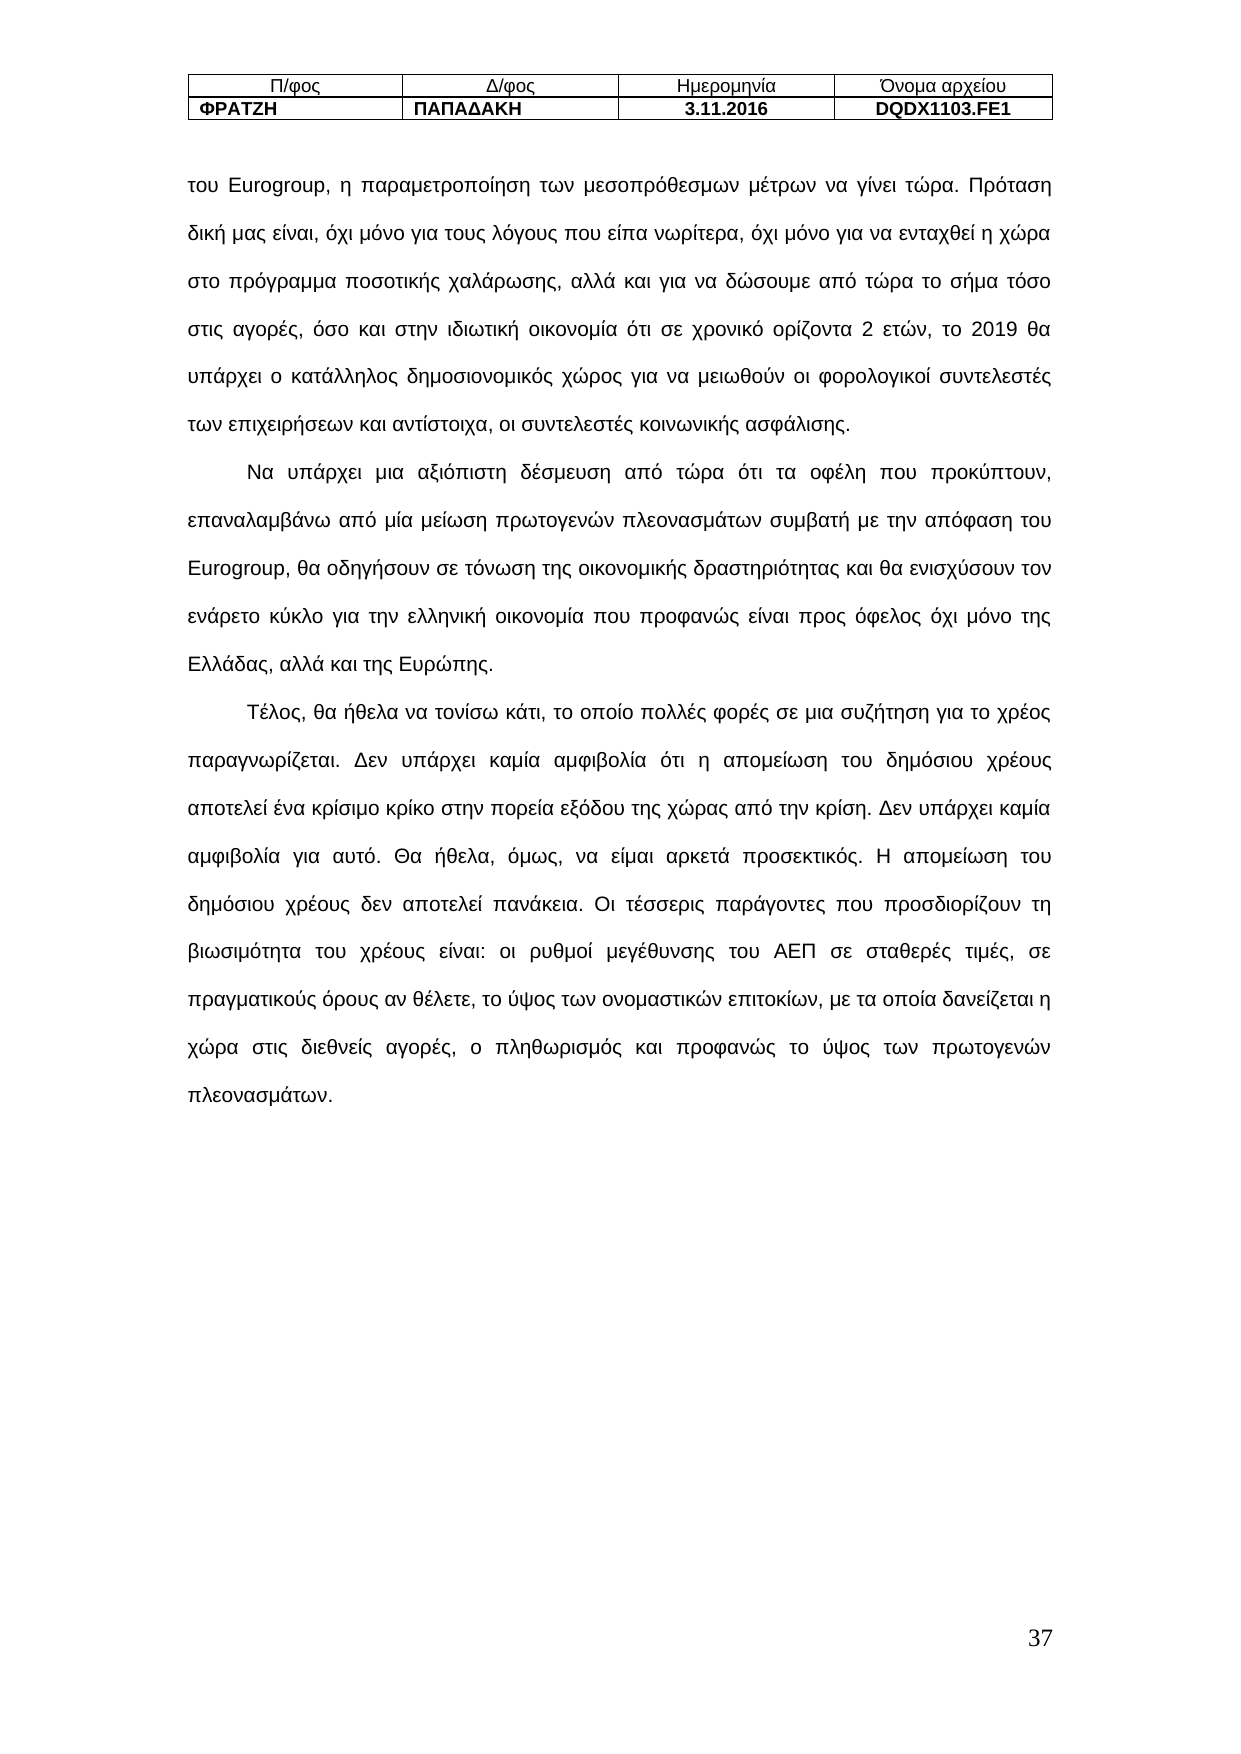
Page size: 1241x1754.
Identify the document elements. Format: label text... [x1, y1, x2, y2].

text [187, 173, 1053, 436]
text Να υπάρχει μια αξιόπιστη δέσμευση από τώρα ότι τα οφέλη που προκύπτουν, επαναλαμβάνω από μία μείωση πρωτογενών πλεονασμάτων συμβατή με την απόφαση του Eurogroup, θα οδηγήσουν σε τόνωση της οικονομικής δραστηριότητας και θα ενισχύσουν τον ενάρετο κύκλο για την ελληνική οικονομία που προφανώς είναι προς όφελος όχι μόνο της Ελλάδας, αλλά και της Ευρώπης. [187, 460, 1053, 676]
text Τέλος, θα ήθελα να τονίσω κάτι, το οποίο πολλές φορές σε μια συζήτηση για το χρέος παραγνωρίζεται. Δεν υπάρχει καμία αμφιβολία ότι η απομείωση του δημόσιου χρέους αποτελεί ένα κρίσιμο κρίκο στην πορεία εξόδου της χώρας από την κρίση. Δεν υπάρχει καμία αμφιβολία για αυτό. Θα ήθελα, όμως, να είμαι αρκετά προσεκτικός. Η απομείωση του δημόσιου χρέους δεν αποτελεί πανάκεια. Οι τέσσερις παράγοντες που προσδιορίζουν τη βιωσιμότητα του χρέους είναι: οι ρυθμοί μεγέθυνσης του ΑΕΠ σε σταθερές τιμές, σε πραγματικούς όρους αν θέλετε, το ύψος των ονομαστικών επιτοκίων, με τα οποία δανείζεται η χώρα στις διεθνείς αγορές, ο πληθωρισμός και προφανώς το ύψος των πρωτογενών πλεονασμάτων. [187, 700, 1053, 1107]
